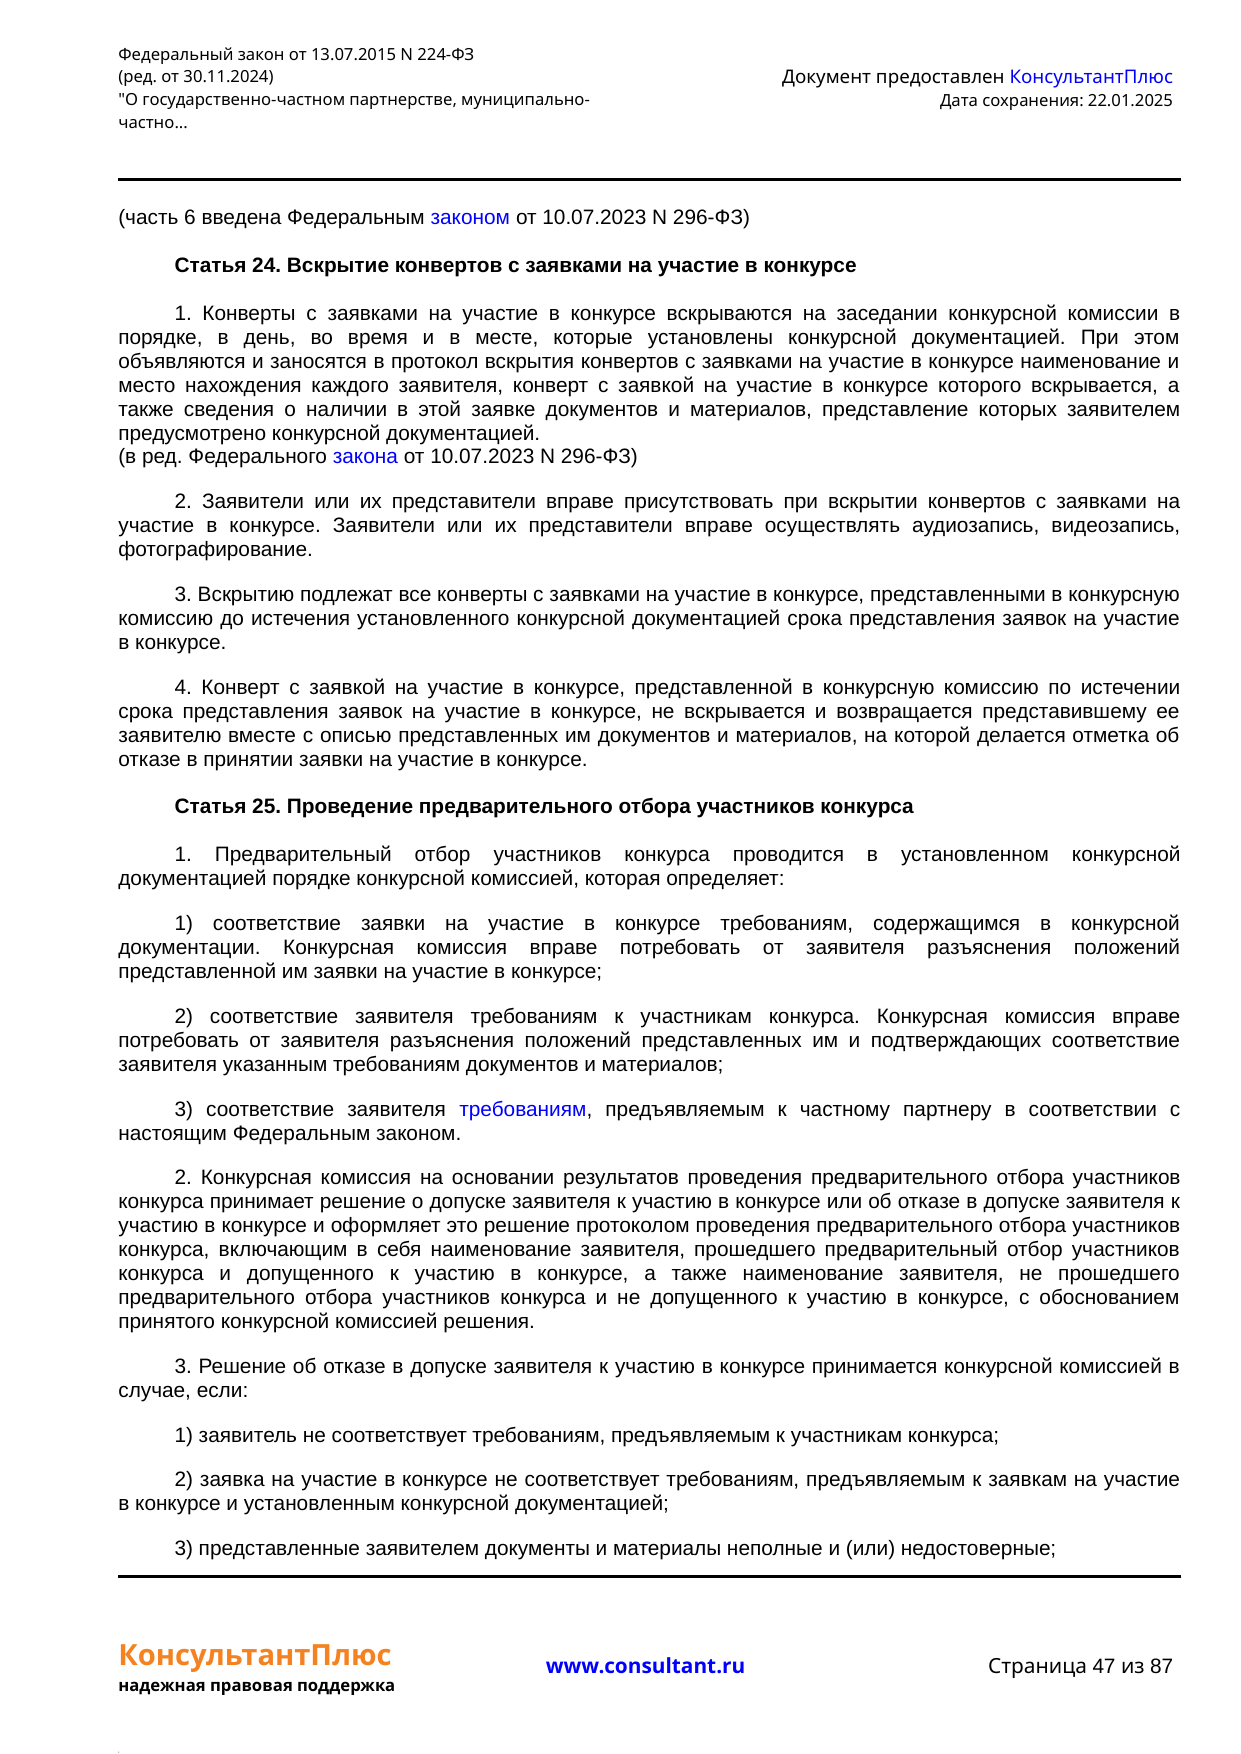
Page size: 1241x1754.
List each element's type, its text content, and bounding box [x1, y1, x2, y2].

text 2) заявка на участие в конкурсе не соответствует требованиям, предъявляемым к заявкам на участие в конкурсе и установленным конкурсной документацией; [118, 1467, 1181, 1515]
title Статья 25. Проведение предварительного отбора участников конкурса [118, 794, 1181, 818]
text 4. Конверт с заявкой на участие в конкурсе, представленной в конкурсную комиссию по истечении срока представления заявок на участие в конкурсе, не вскрывается и возвращается представившему ее заявителю вместе с описью представленных им документов и материалов, на которой делается отметка об отказе в принятии заявки на участие в конкурсе. [118, 674, 1181, 770]
text 2. Заявители или их представители вправе присутствовать при вскрытии конвертов с заявками на участие в конкурсе. Заявители или их представители вправе осуществлять аудиозапись, видеозапись, фотографирование. [118, 489, 1181, 561]
text (в ред. Федерального закона от 10.07.2023 N 296-ФЗ) [118, 444, 1181, 468]
text 3) представленные заявителем документы и материалы неполные и (или) недостоверные; [118, 1536, 1181, 1560]
title Статья 24. Вскрытие конвертов с заявками на участие в конкурсе [118, 253, 1181, 277]
text 3) соответствие заявителя требованиям, предъявляемым к частному партнеру в соответствии с настоящим Федеральным законом. [118, 1096, 1181, 1144]
text (часть 6 введена Федеральным законом от 10.07.2023 N 296-ФЗ) [118, 205, 1181, 229]
text 2. Конкурсная комиссия на основании результатов проведения предварительного отбора участников конкурса принимает решение о допуске заявителя к участию в конкурсе или об отказе в допуске заявителя к участию в конкурсе и оформляет это решение протоколом проведения предварительного отбора участников конкурса, включающим в себя наименование заявителя, прошедшего предварительный отбор участников конкурса и допущенного к участию в конкурсе, а также наименование заявителя, не прошедшего предварительного отбора участников конкурса и не допущенного к участию в конкурсе, с обоснованием принятого конкурсной комиссией решения. [118, 1165, 1181, 1333]
text 3. Решение об отказе в допуске заявителя к участию в конкурсе принимается конкурсной комиссией в случае, если: [118, 1354, 1181, 1402]
text 2) соответствие заявителя требованиям к участникам конкурса. Конкурсная комиссия вправе потребовать от заявителя разъяснения положений представленных им и подтверждающих соответствие заявителя указанным требованиям документов и материалов; [118, 1004, 1181, 1076]
text 1. Предварительный отбор участников конкурса проводится в установленном конкурсной документацией порядке конкурсной комиссией, которая определяет: [118, 842, 1181, 890]
text 3. Вскрытию подлежат все конверты с заявками на участие в конкурсе, представленными в конкурсную комиссию до истечения установленного конкурсной документацией срока представления заявок на участие в конкурсе. [118, 582, 1181, 654]
text 1. Конверты с заявками на участие в конкурсе вскрываются на заседании конкурсной комиссии в порядке, в день, во время и в месте, которые установлены конкурсной документацией. При этом объявляются и заносятся в протокол вскрытия конвертов с заявками на участие в конкурсе наименование и место нахождения каждого заявителя, конверт с заявкой на участие в конкурсе которого вскрывается, а также сведения о наличии в этой заявке документов и материалов, представление которых заявителем предусмотрено конкурсной документацией. [118, 301, 1181, 444]
text 1) соответствие заявки на участие в конкурсе требованиям, содержащимся в конкурсной документации. Конкурсная комиссия вправе потребовать от заявителя разъяснения положений представленной им заявки на участие в конкурсе; [118, 911, 1181, 983]
text 1) заявитель не соответствует требованиям, предъявляемым к участникам конкурса; [118, 1422, 1181, 1446]
